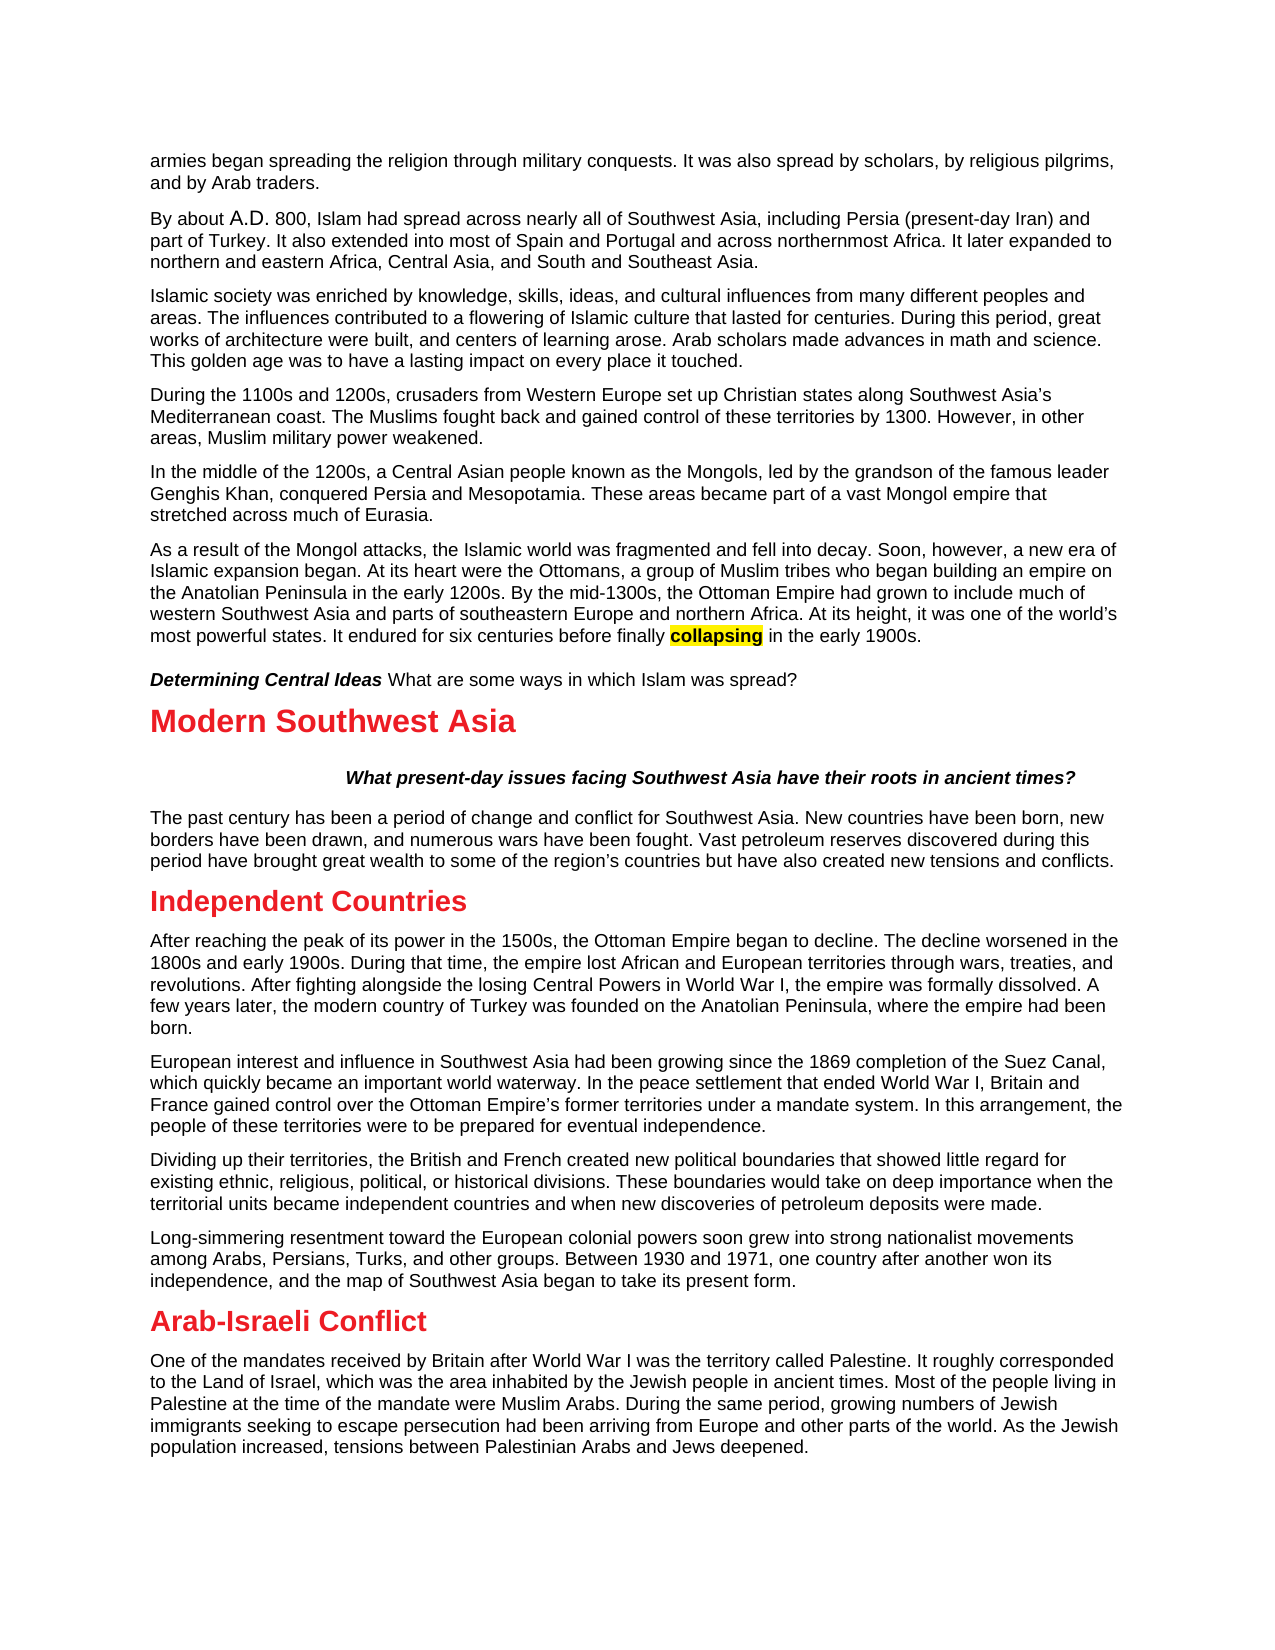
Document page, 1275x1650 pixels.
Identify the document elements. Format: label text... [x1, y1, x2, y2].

text One of the mandates received by Britain after World War I was the territory called Palestine. It roughly corresponded to the Land of Israel, which was the area inhabited by the Jewish people in ancient times. Most of the people living in Palestine at the time of the mandate were Muslim Arabs. During the same period, growing numbers of Jewish immigrants seeking to escape persecution had been arriving from Europe and other parts of the world. As the Jewish population increased, tensions between Palestinian Arabs and Jews deepened. [150, 1350, 1125, 1457]
text As a result of the Mongol attacks, the Islamic world was fragmented and fell into decay. Soon, however, a new era of Islamic expansion began. At its heart were the Ottomans, a group of Muslim tribes who began building an empire on the Anatolian Peninsula in the early 1200s. By the mid-1300s, the Ottoman Empire had grown to include much of western Southwest Asia and parts of southeastern Europe and northern Africa. At its height, it was one of the world’s most powerful states. It endured for six centuries before finally collapsing in the early 1900s. [150, 538, 1125, 646]
text What present-day issues facing Southwest Asia have their roots in ancient times? [150, 758, 1125, 788]
text During the 1100s and 1200s, crusaders from Western Europe set up Christian states along Southwest Asia’s Mediterranean coast. The Muslims fought back and gained control of these territories by 1300. However, in other areas, Muslim military power weakened. [150, 384, 1125, 449]
text Independent Countries [150, 884, 1125, 918]
text Islamic society was enriched by knowledge, skills, ideas, and cultural influences from many different peoples and areas. The influences contributed to a flowering of Islamic culture that lasted for centuries. During this period, great works of architecture were built, and centers of learning arose. Arab scholars made advances in math and science. This golden age was to have a lasting impact on every place it touched. [150, 285, 1125, 371]
text After reaching the peak of its power in the 1500s, the Ottoman Empire began to decline. The decline worsened in the 1800s and early 1900s. During that time, the empire lost African and European territories through wars, treaties, and revolutions. After fighting alongside the losing Central Powers in World War I, the empire was formally dissolved. A few years later, the modern country of Turkey was founded on the Anatolian Peninsula, where the empire had been born. [150, 930, 1125, 1038]
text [150, 150, 1125, 193]
text The past century has been a period of change and conflict for Southwest Asia. New countries have been born, new borders have been drawn, and numerous wars have been fought. Vast petroleum reserves discovered during this period have brought great wealth to some of the region’s countries but have also created new tensions and conflicts. [150, 807, 1125, 872]
text Arab-Israeli Conflict [150, 1304, 1125, 1337]
text Long-simmering resentment toward the European colonial powers soon grew into strong nationalist movements among Arabs, Persians, Turks, and other groups. Between 1930 and 1971, one country after another won its independence, and the map of Southwest Asia began to take its present form. [150, 1226, 1125, 1291]
text European interest and influence in Southwest Asia had been growing since the 1869 completion of the Suez Canal, which quickly became an important world waterway. In the peace settlement that ended World War I, Britain and France gained control over the Ottoman Empire’s former territories under a mandate system. In this arrangement, the people of these territories were to be prepared for eventual independence. [150, 1051, 1125, 1137]
text In the middle of the 1200s, a Central Asian people known as the Mongols, led by the grandson of the famous leader Genghis Khan, conquered Persia and Mesopotamia. These areas became part of a vast Mongol empire that stretched across much of Eurasia. [150, 461, 1125, 526]
text By about A.D. 800, Islam had spread across nearly all of Southwest Asia, including Persia (present-day Iran) and part of Turkey. It also extended into most of Spain and Portugal and across northernmost Africa. It later expanded to northern and eastern Africa, Central Asia, and South and Southeast Asia. [150, 206, 1125, 273]
text Dividing up their territories, the British and French created new political boundaries that showed little regard for existing ethnic, religious, political, or historical divisions. These boundaries would take on deep importance when the territorial units became independent countries and when new discoveries of petroleum deposits were made. [150, 1149, 1125, 1214]
text Modern Southwest Asia [150, 702, 1125, 739]
text Determining Central Ideas What are some ways in which Islam was spread? [150, 659, 1125, 690]
